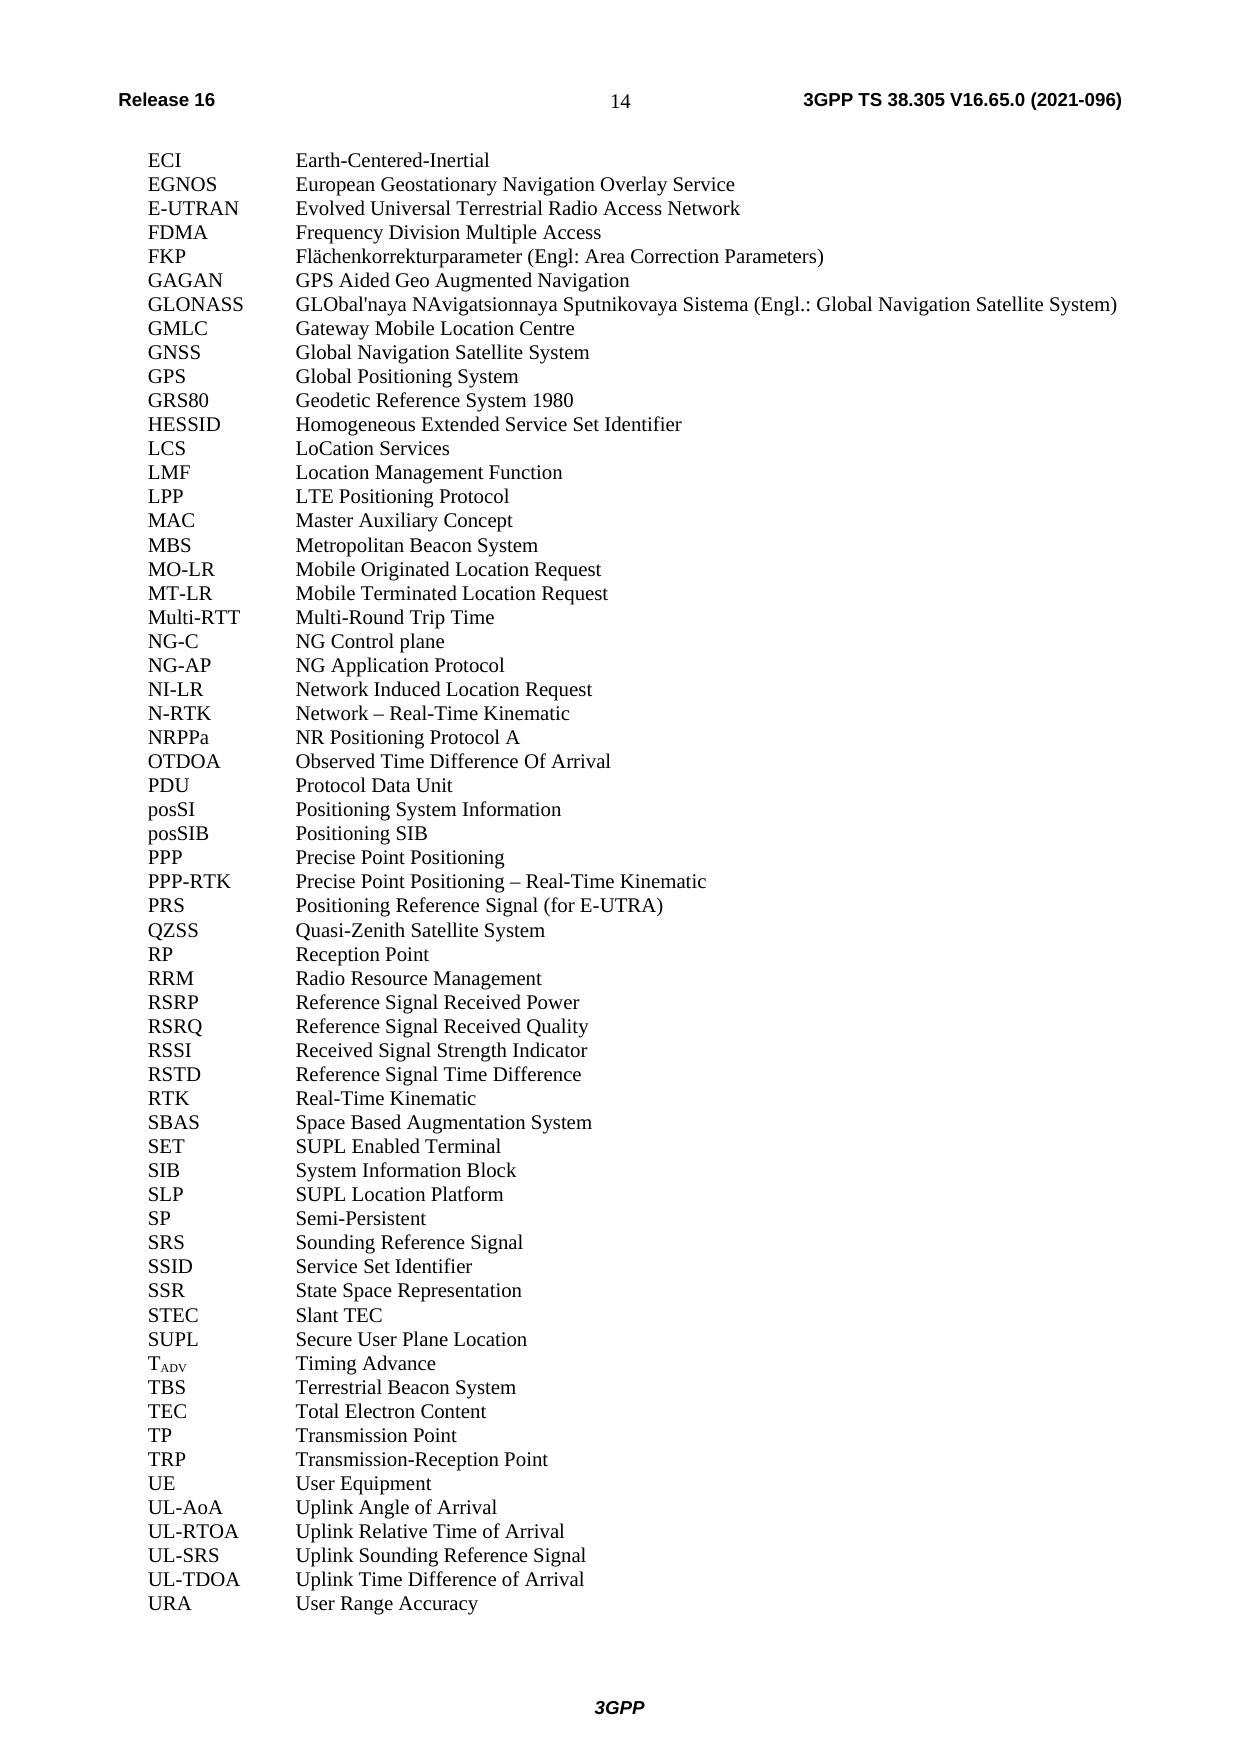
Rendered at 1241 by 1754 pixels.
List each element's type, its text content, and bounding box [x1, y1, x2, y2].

text NG-AP NG Application Protocol [148, 653, 1122, 677]
text UE User Equipment [148, 1471, 1122, 1495]
text EGNOS European Geostationary Navigation Overlay Service [148, 172, 1122, 196]
text SLP SUPL Location Platform [148, 1182, 1122, 1206]
text RSRP Reference Signal Received Power [148, 990, 1122, 1014]
text SP Semi-Persistent [148, 1206, 1122, 1230]
text SUPL Secure User Plane Location [148, 1327, 1122, 1351]
text RRM Radio Resource Management [148, 966, 1122, 990]
text UL-RTOA Uplink Relative Time of Arrival [148, 1519, 1122, 1543]
text E-UTRAN Evolved Universal Terrestrial Radio Access Network [148, 196, 1122, 220]
text RP Reception Point [148, 942, 1122, 966]
text UL-SRS Uplink Sounding Reference Signal [148, 1543, 1122, 1567]
text PPP-RTK Precise Point Positioning – Real-Time Kinematic [148, 869, 1122, 893]
text NRPPa NR Positioning Protocol A [148, 725, 1122, 749]
text LMF Location Management Function [148, 460, 1122, 484]
text PPP Precise Point Positioning [148, 845, 1122, 869]
text GPS Global Positioning System [148, 364, 1122, 388]
text GMLC Gateway Mobile Location Centre [148, 316, 1122, 340]
text RSTD Reference Signal Time Difference [148, 1062, 1122, 1086]
text FKP Flächenkorrekturparameter (Engl: Area Correction Parameters) [148, 244, 1122, 268]
text TBS Terrestrial Beacon System [148, 1375, 1122, 1399]
text OTDOA Observed Time Difference Of Arrival [148, 749, 1122, 773]
text GRS80 Geodetic Reference System 1980 [148, 388, 1122, 412]
text UL-TDOA Uplink Time Difference of Arrival [148, 1567, 1122, 1591]
text posSI Positioning System Information [148, 797, 1122, 821]
text TRP Transmission-Reception Point [148, 1447, 1122, 1471]
text LPP LTE Positioning Protocol [148, 484, 1122, 508]
text NG-C NG Control plane [148, 629, 1122, 653]
text ECI Earth-Centered-Inertial [148, 147, 1122, 172]
text URA User Range Accuracy [148, 1591, 1122, 1615]
text SSID Service Set Identifier [148, 1254, 1122, 1278]
text MBS Metropolitan Beacon System [148, 532, 1122, 557]
text TEC Total Electron Content [148, 1399, 1122, 1423]
text MO-LR Mobile Originated Location Request [148, 557, 1122, 581]
text RSRQ Reference Signal Received Quality [148, 1014, 1122, 1038]
text HESSID Homogeneous Extended Service Set Identifier [148, 412, 1122, 436]
text MAC Master Auxiliary Concept [148, 508, 1122, 532]
text GNSS Global Navigation Satellite System [148, 340, 1122, 364]
text TADV Timing Advance [148, 1351, 1122, 1375]
text TP Transmission Point [148, 1423, 1122, 1447]
text Multi-RTT Multi-Round Trip Time [148, 605, 1122, 629]
text UL-AoA Uplink Angle of Arrival [148, 1495, 1122, 1519]
text SBAS Space Based Augmentation System [148, 1110, 1122, 1134]
text SRS Sounding Reference Signal [148, 1230, 1122, 1254]
text PDU Protocol Data Unit [148, 773, 1122, 797]
text N-RTK Network – Real-Time Kinematic [148, 701, 1122, 725]
text GLONASS GLObal'naya NAvigatsionnaya Sputnikovaya Sistema (Engl.: Global Navigation Satellite System) [148, 292, 1122, 316]
text GAGAN GPS Aided Geo Augmented Navigation [148, 268, 1122, 292]
text LCS LoCation Services [148, 436, 1122, 460]
text SET SUPL Enabled Terminal [148, 1134, 1122, 1158]
text MT-LR Mobile Terminated Location Request [148, 581, 1122, 605]
text SIB System Information Block [148, 1158, 1122, 1182]
text PRS Positioning Reference Signal (for E-UTRA) [148, 893, 1122, 917]
text RSSI Received Signal Strength Indicator [148, 1038, 1122, 1062]
text RTK Real-Time Kinematic [148, 1086, 1122, 1110]
text STEC Slant TEC [148, 1302, 1122, 1327]
text FDMA Frequency Division Multiple Access [148, 220, 1122, 244]
text QZSS Quasi-Zenith Satellite System [148, 917, 1122, 942]
text posSIB Positioning SIB [148, 821, 1122, 845]
text NI-LR Network Induced Location Request [148, 677, 1122, 701]
text SSR State Space Representation [148, 1278, 1122, 1302]
